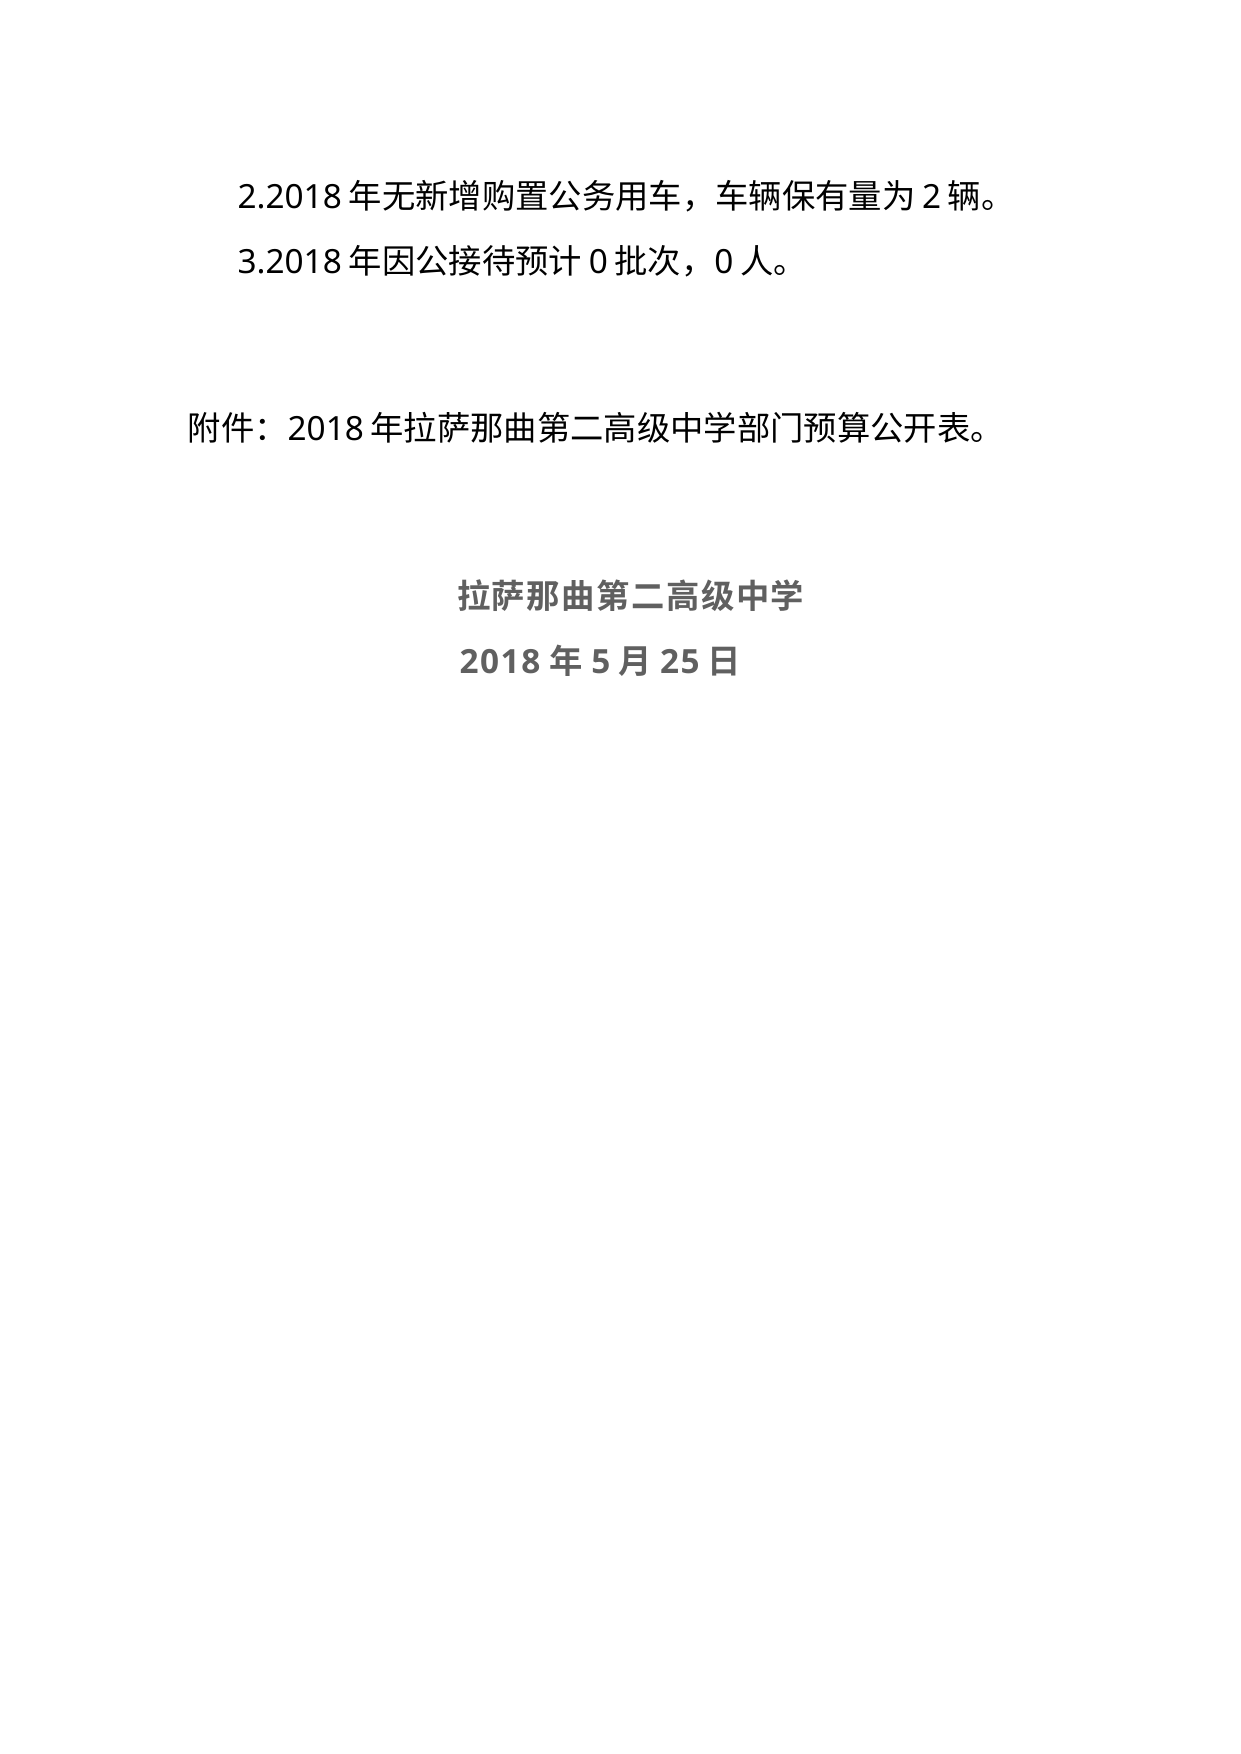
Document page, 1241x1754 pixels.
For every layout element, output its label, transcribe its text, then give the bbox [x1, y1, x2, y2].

text 附件：2018年拉萨那曲第二高级中学部门预算公开表。 [187, 393, 1053, 458]
text 2018年5月25日 [225, 627, 1053, 692]
text 拉萨那曲第二高级中学 [262, 562, 1053, 627]
text 3.2018年因公接待预计0批次，0人。 [187, 227, 1053, 292]
text 2.2018年无新增购置公务用车，车辆保有量为2辆。 [187, 162, 1053, 227]
